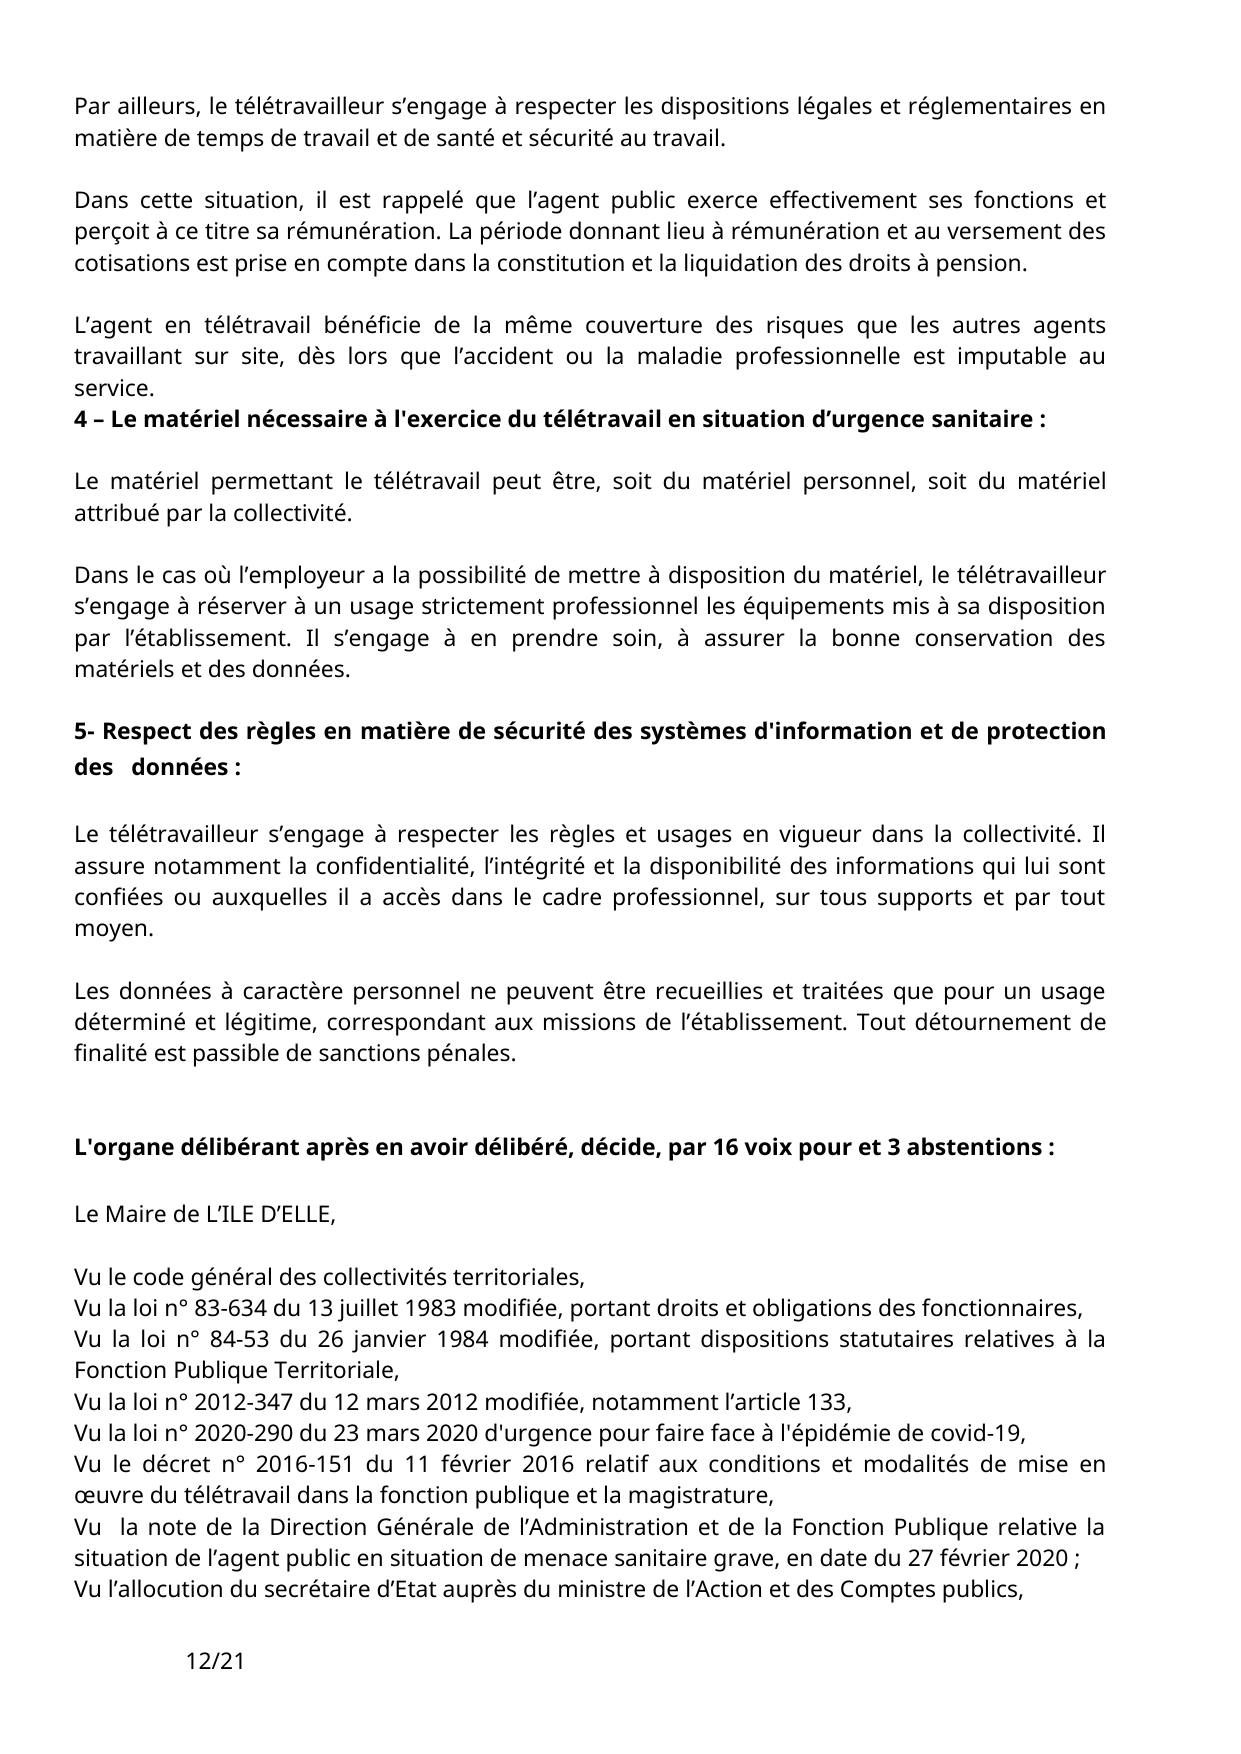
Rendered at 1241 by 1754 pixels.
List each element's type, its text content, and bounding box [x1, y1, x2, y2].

text Vu la loi n° 2020-290 du 23 mars 2020 d'urgence pour faire face à l'épidémie de covid-19, [74, 1417, 1107, 1448]
text 4 – Le matériel nécessaire à l'exercice du télétravail en situation d’urgence sanitaire : [74, 403, 1107, 434]
text Vu la loi n° 84-53 du 26 janvier 1984 modifiée, portant dispositions statutaires relatives à la Fonction Publique Territoriale, [74, 1323, 1107, 1386]
text Vu le décret n° 2016-151 du 11 février 2016 relatif aux conditions et modalités de mise en œuvre du télétravail dans la fonction publique et la magistrature, [74, 1448, 1107, 1511]
text Le télétravailleur s’engage à respecter les règles et usages en vigueur dans la collectivité. Il assure notamment la confidentialité, l’intégrité et la disponibilité des informations qui lui sont confiées ou auxquelles il a accès dans le cadre professionnel, sur tous supports et par tout moyen. [74, 818, 1107, 943]
text L'organe délibérant après en avoir délibéré, décide, par 16 voix pour et 3 abstentions : [74, 1131, 1107, 1162]
text Dans cette situation, il est rappelé que l’agent public exerce effectivement ses fonctions et perçoit à ce titre sa rémunération. La période donnant lieu à rémunération et au versement des cotisations est prise en compte dans la constitution et la liquidation des droits à pension. [74, 184, 1107, 278]
text Vu la loi n° 83-634 du 13 juillet 1983 modifiée, portant droits et obligations des fonctionnaires, [74, 1292, 1107, 1323]
text Le matériel permettant le télétravail peut être, soit du matériel personnel, soit du matériel attribué par la collectivité. [74, 465, 1107, 528]
text Vu le code général des collectivités territoriales, [74, 1261, 1107, 1292]
text Par ailleurs, le télétravailleur s’engage à respecter les dispositions légales et réglementaires en matière de temps de travail et de santé et sécurité au travail. [74, 90, 1107, 153]
text Vu la loi n° 2012-347 du 12 mars 2012 modifiée, notamment l’article 133, [74, 1386, 1107, 1417]
text Dans le cas où l’employeur a la possibilité de mettre à disposition du matériel, le télétravailleur s’engage à réserver à un usage strictement professionnel les équipements mis à sa disposition par l’établissement. Il s’engage à en prendre soin, à assurer la bonne conservation des matériels et des données. [74, 559, 1107, 684]
text Le Maire de L’ILE D’ELLE, [74, 1198, 1107, 1229]
text Vu l’allocution du secrétaire d’Etat auprès du ministre de l’Action et des Comptes publics, [74, 1573, 1107, 1604]
text Vu la note de la Direction Générale de l’Administration et de la Fonction Publique relative la situation de l’agent public en situation de menace sanitaire grave, en date du 27 février 2020 ; [74, 1511, 1107, 1573]
text 5- Respect des règles en matière de sécurité des systèmes d'information et de protection des données : [74, 715, 1107, 782]
text L’agent en télétravail bénéficie de la même couverture des risques que les autres agents travaillant sur site, dès lors que l’accident ou la maladie professionnelle est imputable au service. [74, 309, 1107, 403]
text Les données à caractère personnel ne peuvent être recueillies et traitées que pour un usage déterminé et légitime, correspondant aux missions de l’établissement. Tout détournement de finalité est passible de sanctions pénales. [74, 975, 1107, 1068]
